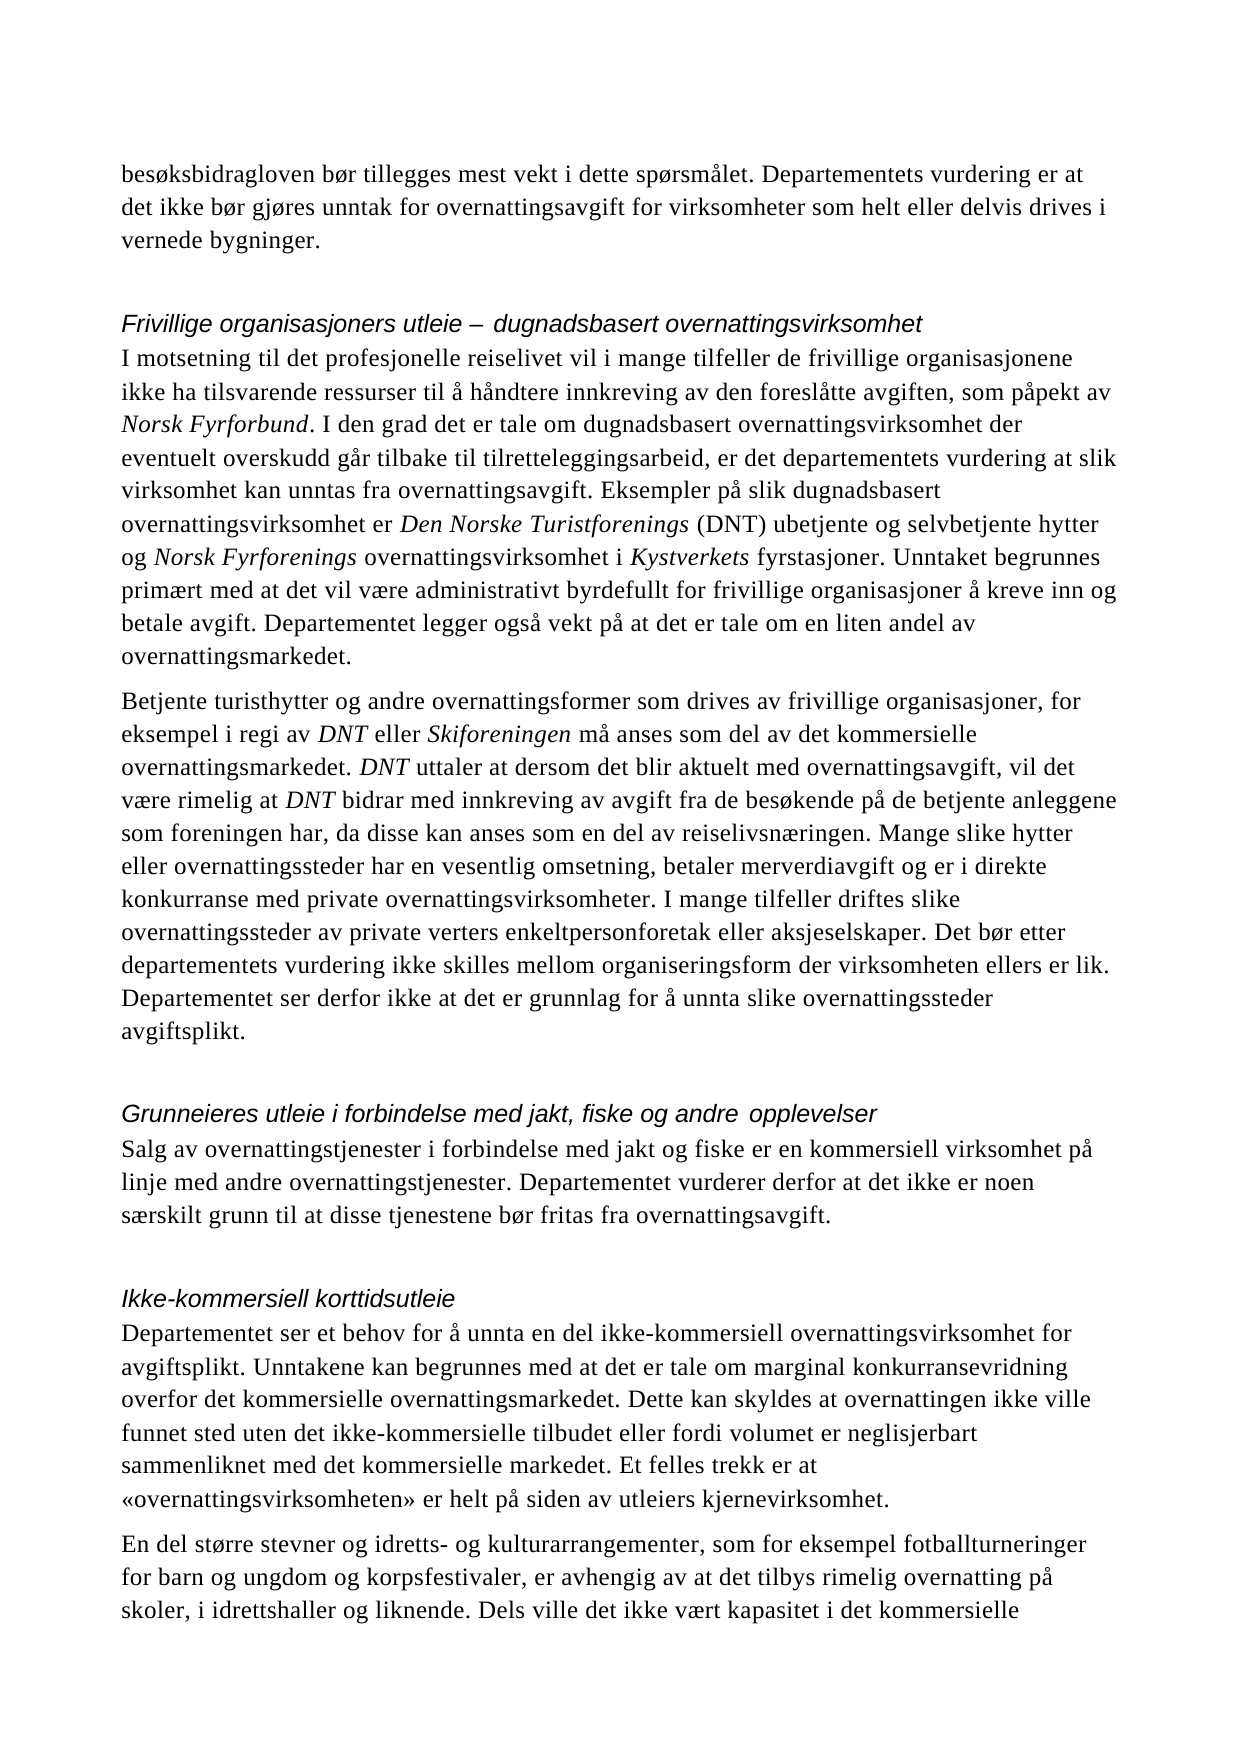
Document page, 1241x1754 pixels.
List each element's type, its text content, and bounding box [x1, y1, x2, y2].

text I motsetning til det profesjonelle reiselivet vil i mange tilfeller de frivillige organisasjonene ikke ha tilsvarende ressurser til å håndtere innkreving av den foreslåtte avgiften, som påpekt av Norsk Fyrforbund. I den grad det er tale om dugnadsbasert overnattingsvirksomhet der eventuelt overskudd går tilbake til tilretteleggingsarbeid, er det departementets vurdering at slik virksomhet kan unntas fra overnattingsavgift. Eksempler på slik dugnadsbasert overnattingsvirksomhet er Den Norske Turistforenings (DNT) ubetjente og selvbetjente hytter og Norsk Fyrforenings overnattingsvirksomhet i Kystverkets fyrstasjoner. Unntaket begrunnes primært med at det vil være administrativt byrdefullt for frivillige organisasjoner å kreve inn og betale avgift. Departementet legger også vekt på at det er tale om en liten andel av overnattingsmarkedet. [121, 343, 1119, 669]
text Frivillige organisasjoners utleie – dugnadsbasert overnattingsvirksomhet [121, 308, 1119, 337]
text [121, 159, 1119, 254]
text Ikke-kommersiell korttidsutleie [121, 1283, 1119, 1312]
text Salg av overnattingstjenester i forbindelse med jakt og fiske er en kommersiell virksomhet på linje med andre overnattingstjenester. Departementet vurderer derfor at det ikke er noen særskilt grunn til at disse tjenestene bør fritas fra overnattingsavgift. [121, 1134, 1119, 1229]
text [121, 1529, 1119, 1624]
text Grunneieres utleie i forbindelse med jakt, fiske og andre opplevelser [121, 1099, 1119, 1128]
text Betjente turisthytter og andre overnattingsformer som drives av frivillige organisasjoner, for eksempel i regi av DNT eller Skiforeningen må anses som del av det kommersielle overnattingsmarkedet. DNT uttaler at dersom det blir aktuelt med overnattingsavgift, vil det være rimelig at DNT bidrar med innkreving av avgift fra de besøkende på de betjente anleggene som foreningen har, da disse kan anses som en del av reiselivsnæringen. Mange slike hytter eller overnattingssteder har en vesentlig omsetning, betaler merverdiavgift og er i direkte konkurranse med private overnattingsvirksomheter. I mange tilfeller driftes slike overnattingssteder av private verters enkeltpersonforetak eller aksjeselskaper. Det bør etter departementets vurdering ikke skilles mellom organiseringsform der virksomheten ellers er lik. Departementet ser derfor ikke at det er grunnlag for å unnta slike overnattingssteder avgiftsplikt. [121, 686, 1119, 1045]
text Departementet ser et behov for å unnta en del ikke-kommersiell overnattingsvirksomhet for avgiftsplikt. Unntakene kan begrunnes med at det er tale om marginal konkurransevridning overfor det kommersielle overnattingsmarkedet. Dette kan skyldes at overnattingen ikke ville funnet sted uten det ikke-kommersielle tilbudet eller fordi volumet er neglisjerbart sammenliknet med det kommersielle markedet. Et felles trekk er at «overnattingsvirksomheten» er helt på siden av utleiers kjernevirksomhet. [121, 1318, 1119, 1512]
